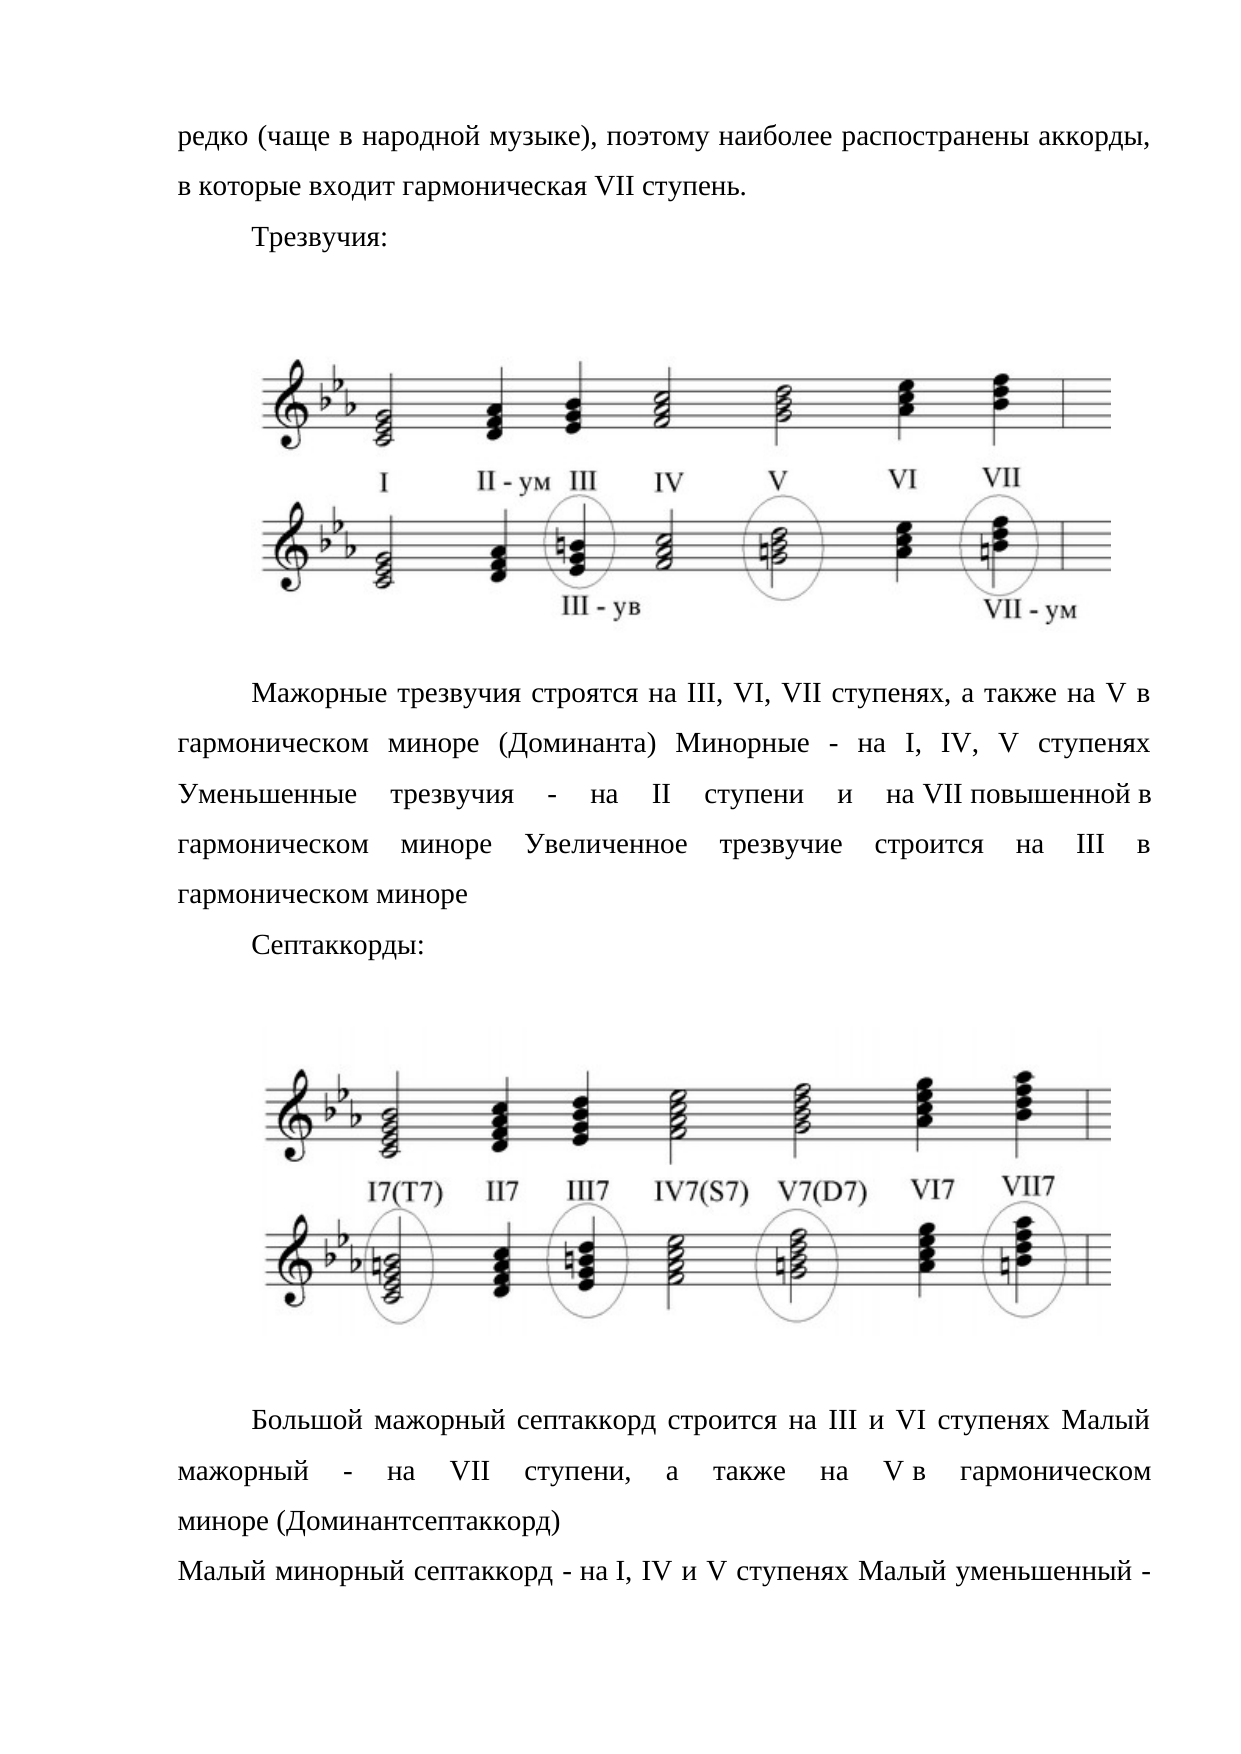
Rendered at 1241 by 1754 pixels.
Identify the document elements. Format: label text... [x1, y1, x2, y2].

picture [251, 1027, 1111, 1336]
text Трезвучия: [177, 219, 1152, 252]
text Мажорные трезвучия строятся на III, VI, VII ступенях, а также на V в гармоническом миноре (Доминанта) Минорные - на I, IV, V ступенях Уменьшенные трезвучия - на II ступени и на VII повышенной в гармоническом миноре Увеличенное трезвучие строится на III в гармоническом миноре [177, 675, 1152, 910]
text Септаккорды: [177, 927, 1152, 960]
picture [251, 319, 1111, 659]
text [177, 1402, 1152, 1587]
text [177, 118, 1152, 202]
